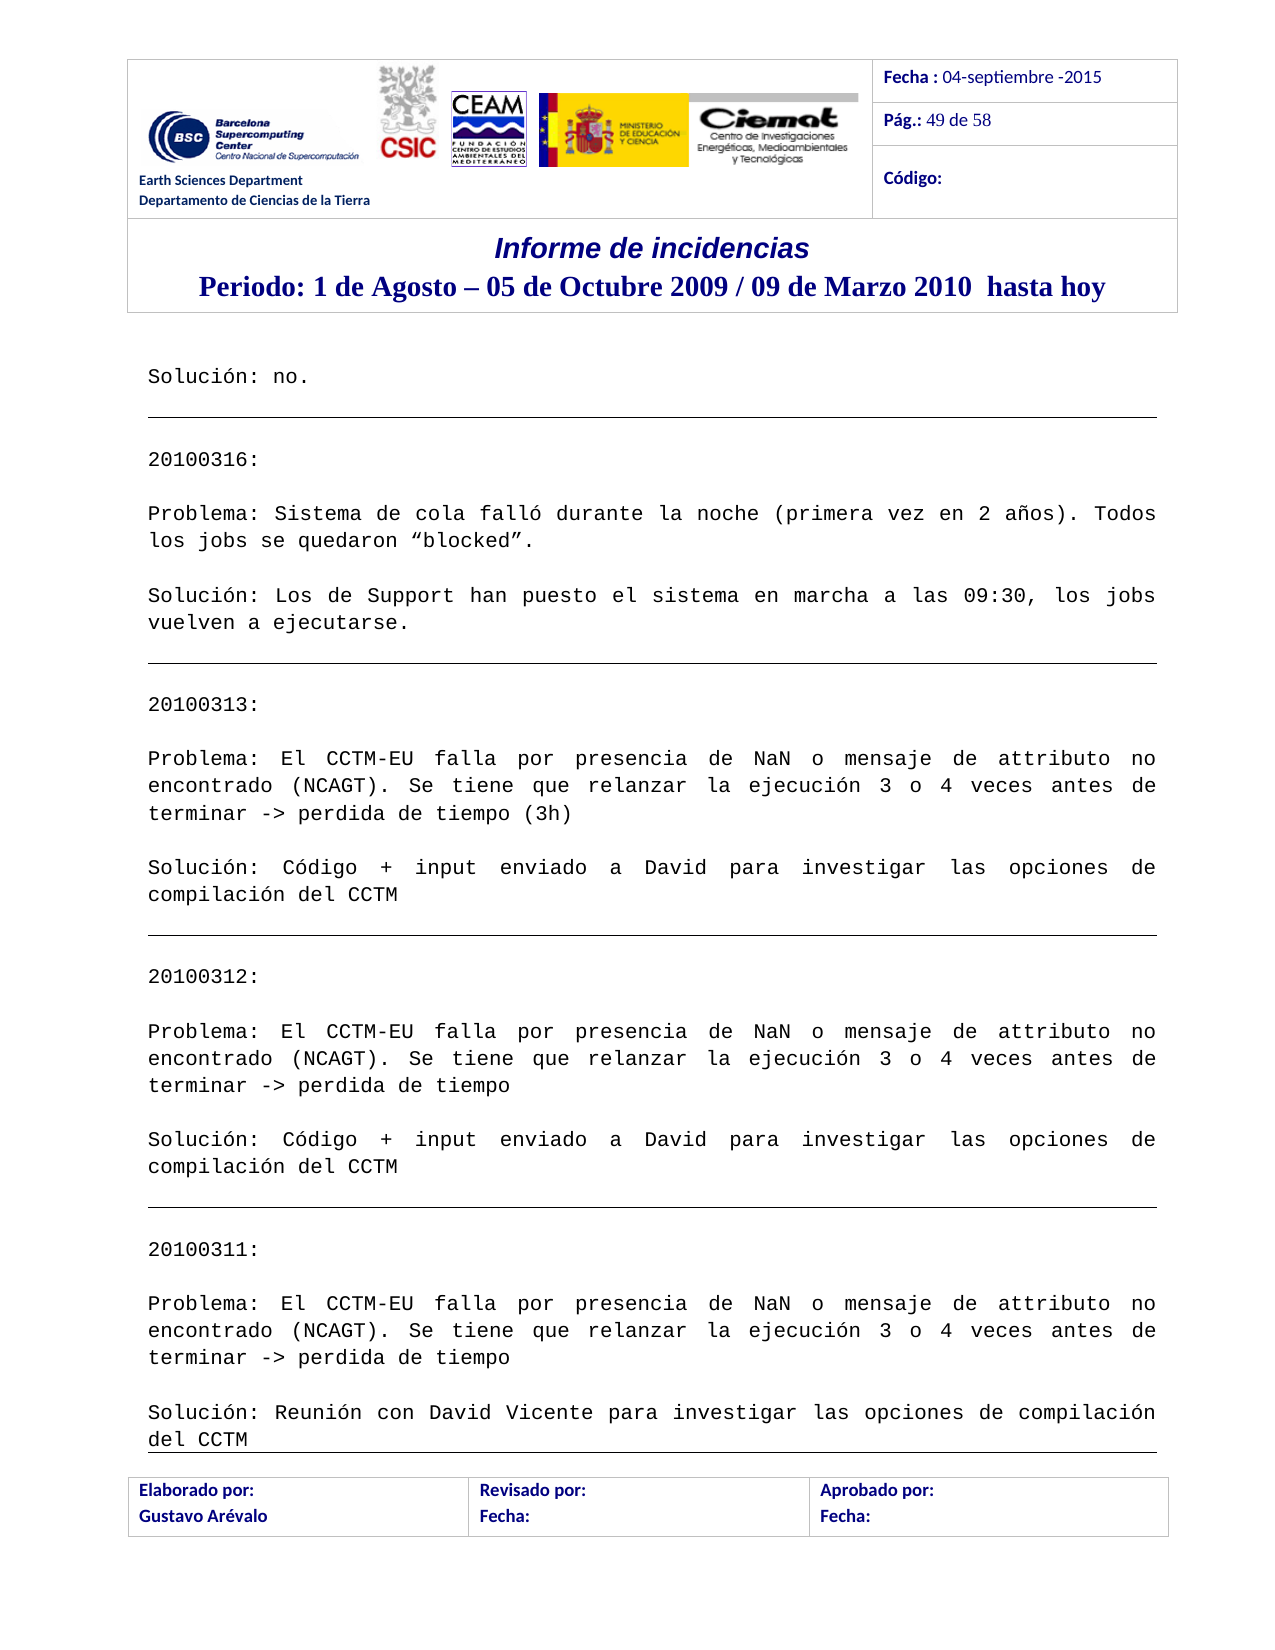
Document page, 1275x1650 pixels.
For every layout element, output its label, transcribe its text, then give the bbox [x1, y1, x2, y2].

text 20100312: [148, 966, 1157, 990]
text Solución: Código + input enviado a David para investigar las opciones de compilación del CCTM [148, 1129, 1157, 1180]
picture [451, 91, 527, 167]
text 20100313: [148, 694, 1157, 717]
text 20100316: [148, 449, 1157, 472]
text Problema: Sistema de cola falló durante la noche (primera vez en 2 años). Todos los jobs se quedaron “blocked”. [148, 503, 1157, 554]
text Solución: no. [148, 367, 1157, 390]
text Solución: Reunión con David Vicente para investigar las opciones de compilación del CCTM [148, 1402, 1157, 1452]
text Solución: Los de Support han puesto el sistema en marcha a las 09:30, los jobs vuelven a ejecutarse. [148, 584, 1157, 635]
text 20100311: [148, 1239, 1157, 1262]
text Problema: El CCTM-EU falla por presencia de NaN o mensaje de attributo no encontrado (NCAGT). Se tiene que relanzar la ejecución 3 o 4 veces antes de terminar -> perdida de tiempo (3h) [148, 748, 1157, 826]
text Solución: Código + input enviado a David para investigar las opciones de compilación del CCTM [148, 857, 1157, 908]
picture [376, 60, 440, 167]
picture [539, 93, 859, 167]
